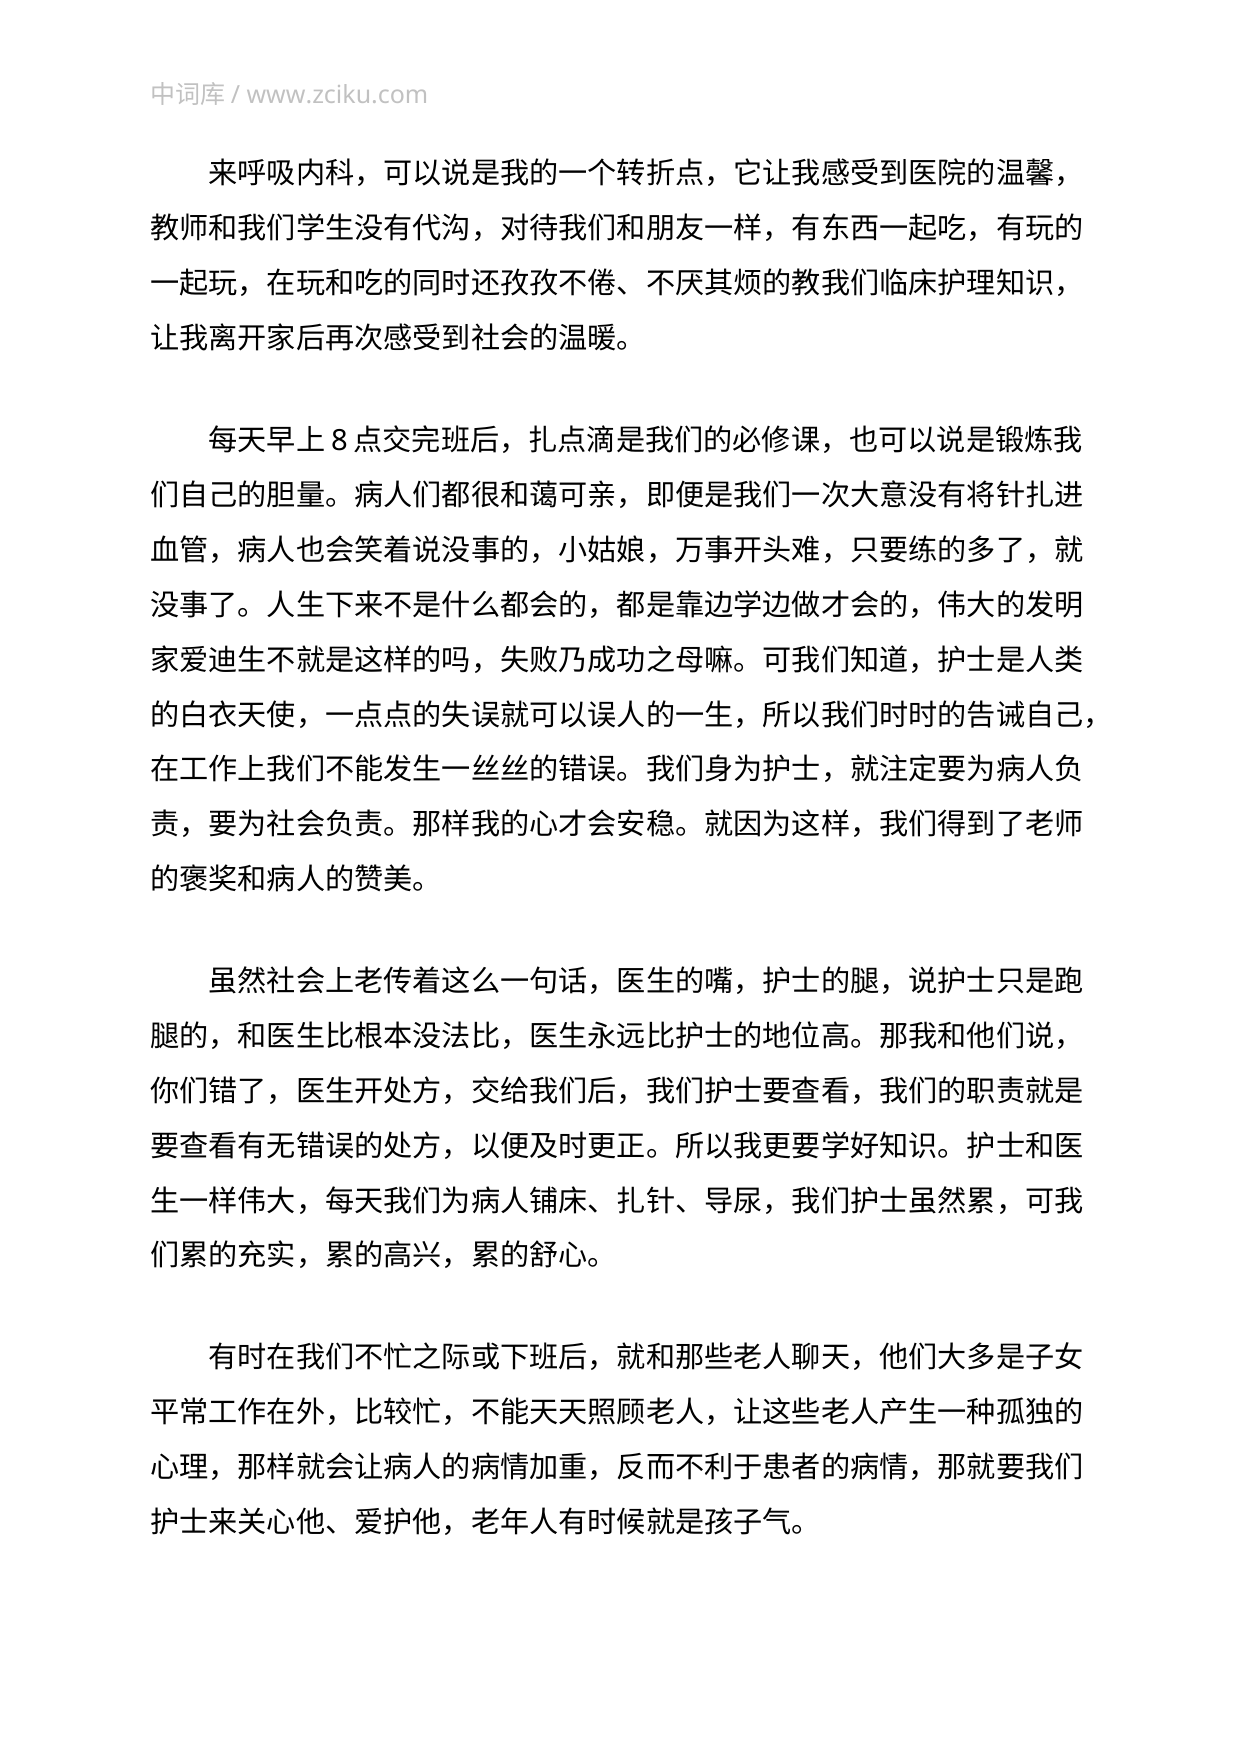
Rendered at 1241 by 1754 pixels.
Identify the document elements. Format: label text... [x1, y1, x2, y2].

text 虽然社会上老传着这么一句话，医生的嘴，护士的腿，说护士只是跑腿的，和医生比根本没法比，医生永远比护士的地位高。那我和他们说，你们错了，医生开处方，交给我们后，我们护士要查看，我们的职责就是要查看有无错误的处方，以便及时更正。所以我更要学好知识。护士和医生一样伟大，每天我们为病人铺床、扎针、导尿，我们护士虽然累，可我们累的充实，累的高兴，累的舒心。 [150, 957, 1090, 1274]
text 有时在我们不忙之际或下班后，就和那些老人聊天，他们大多是子女平常工作在外，比较忙，不能天天照顾老人，让这些老人产生一种孤独的心理，那样就会让病人的病情加重，反而不利于患者的病情，那就要我们护士来关心他、爱护他，老年人有时候就是孩子气。 [150, 1334, 1090, 1541]
text 每天早上8点交完班后，扎点滴是我们的必修课，也可以说是锻炼我们自己的胆量。病人们都很和蔼可亲，即便是我们一次大意没有将针扎进血管，病人也会笑着说没事的，小姑娘，万事开头难，只要练的多了，就没事了。人生下来不是什么都会的，都是靠边学边做才会的，伟大的发明家爱迪生不就是这样的吗，失败乃成功之母嘛。可我们知道，护士是人类的白衣天使，一点点的失误就可以误人的一生，所以我们时时的告诫自己，在工作上我们不能发生一丝丝的错误。我们身为护士，就注定要为病人负责，要为社会负责。那样我的心才会安稳。就因为这样，我们得到了老师的褒奖和病人的赞美。 [150, 416, 1090, 898]
text 来呼吸内科，可以说是我的一个转折点，它让我感受到医院的温馨，教师和我们学生没有代沟，对待我们和朋友一样，有东西一起吃，有玩的一起玩，在玩和吃的同时还孜孜不倦、不厌其烦的教我们临床护理知识，让我离开家后再次感受到社会的温暖。 [150, 150, 1090, 357]
